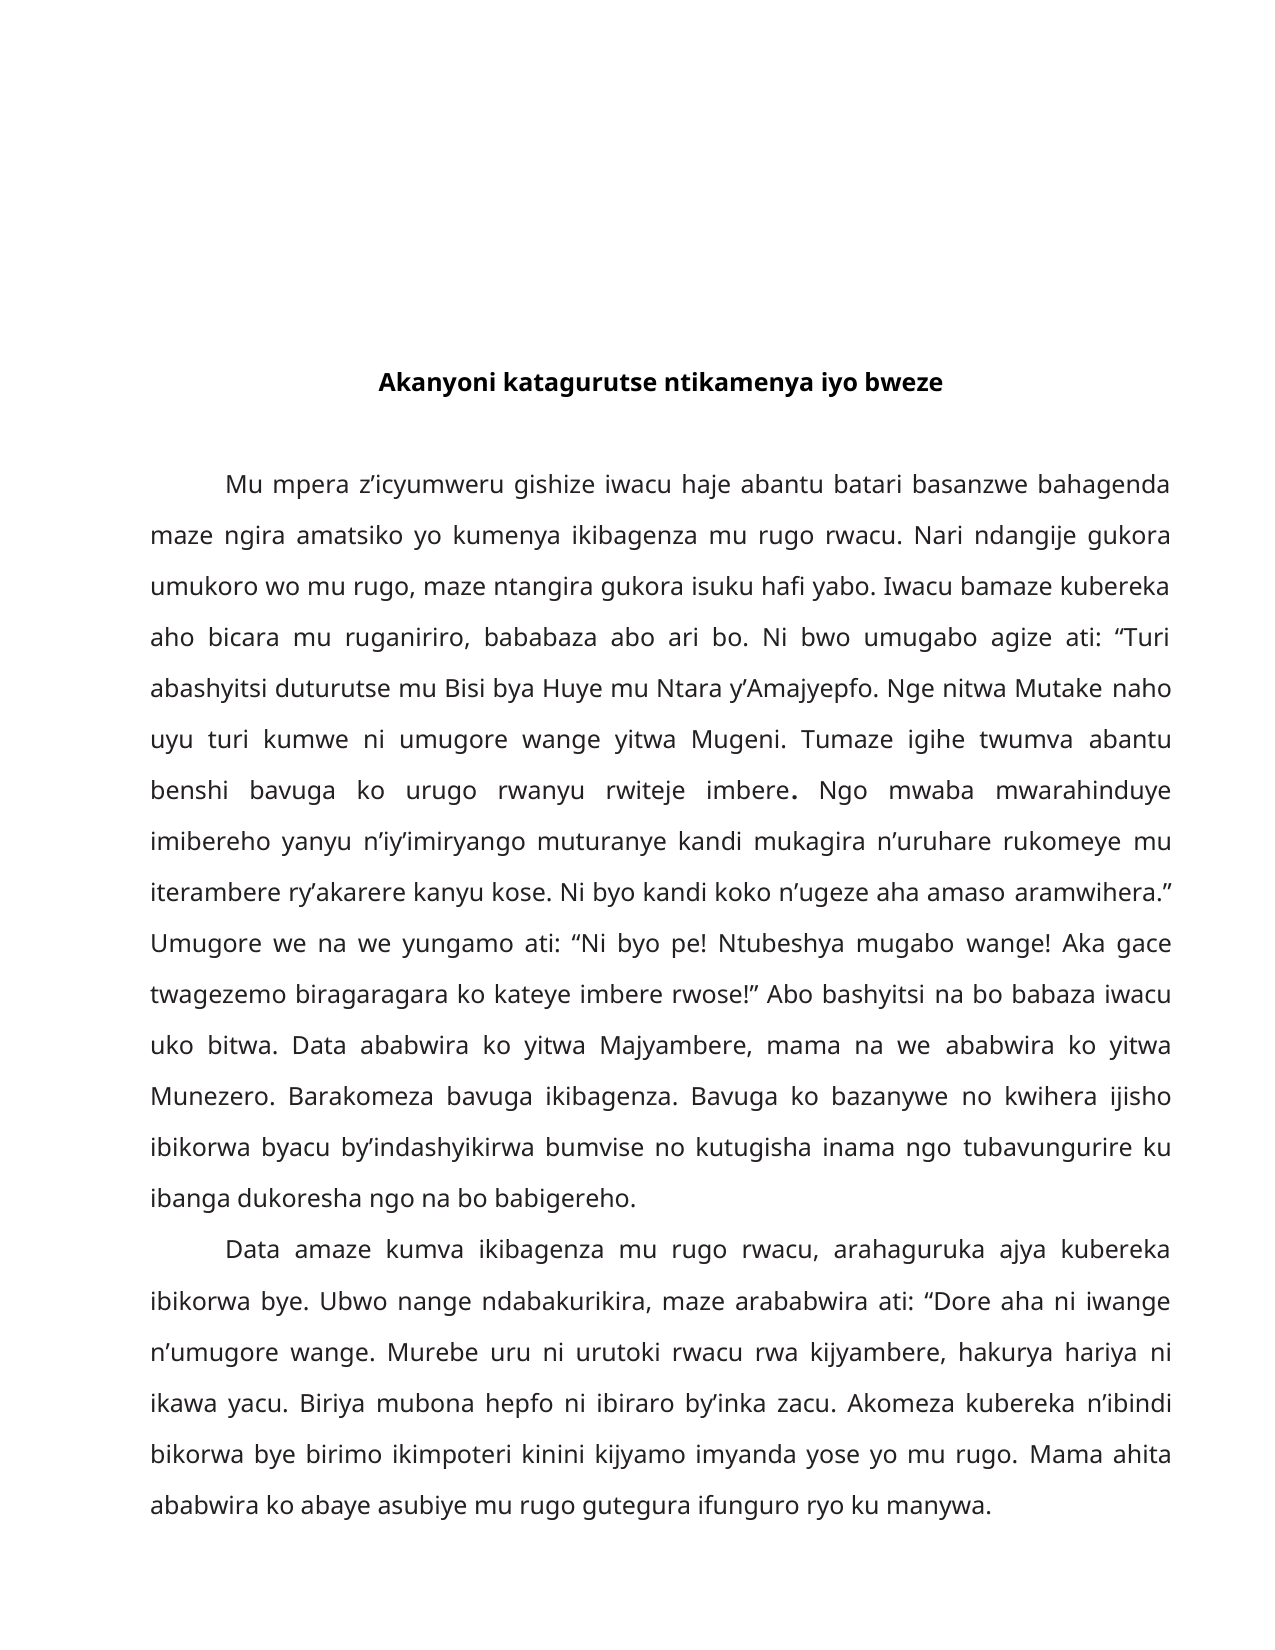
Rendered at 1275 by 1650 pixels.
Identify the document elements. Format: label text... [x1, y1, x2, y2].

text Data amaze kumva ikibagenza mu rugo rwacu, arahaguruka ajya kubereka ibikorwa bye. Ubwo nange ndabakurikira, maze arababwira ati: “Dore aha ni iwange n’umugore wange. Murebe uru ni urutoki rwacu rwa kijyambere, hakurya hariya ni ikawa yacu. Biriya mubona hepfo ni ibiraro by’inka zacu. Akomeza kubereka n’ibindi bikorwa bye birimo ikimpoteri kinini kijyamo imyanda yose yo mu rugo. Mama ahita ababwira ko abaye asubiye mu rugo gutegura ifunguro ryo ku manywa. [150, 1232, 1172, 1521]
text Akanyoni katagurutse ntikamenya iyo bweze [150, 364, 1172, 398]
text Mu mpera z’icyumweru gishize iwacu haje abantu batari basanzwe bahagenda maze ngira amatsiko yo kumenya ikibagenza mu rugo rwacu. Nari ndangije gukora umukoro wo mu rugo, maze ntangira gukora isuku hafi yabo. Iwacu bamaze kubereka aho bicara mu ruganiriro, bababaza abo ari bo. Ni bwo umugabo agize ati: “Turi abashyitsi duturutse mu Bisi bya Huye mu Ntara y’Amajyepfo. Nge nitwa Mutake naho uyu turi kumwe ni umugore wange yitwa Mugeni. Tumaze igihe twumva abantu benshi bavuga ko urugo rwanyu rwiteje imbere. Ngo mwaba mwarahinduye imibereho yanyu n’iy’imiryango muturanye kandi mukagira n’uruhare rukomeye mu iterambere ry’akarere kanyu kose. Ni byo kandi koko n’ugeze aha amaso aramwihera.” Umugore we na we yungamo ati: “Ni byo pe! Ntubeshya mugabo wange! Aka gace twagezemo biragaragara ko kateye imbere rwose!” Abo bashyitsi na bo babaza iwacu uko bitwa. Data ababwira ko yitwa Majyambere, mama na we ababwira ko yitwa Munezero. Barakomeza bavuga ikibagenza. Bavuga ko bazanywe no kwihera ijisho ibikorwa byacu by’indashyikirwa bumvise no kutugisha inama ngo tubavungurire ku ibanga dukoresha ngo na bo babigereho. [150, 416, 1172, 1215]
